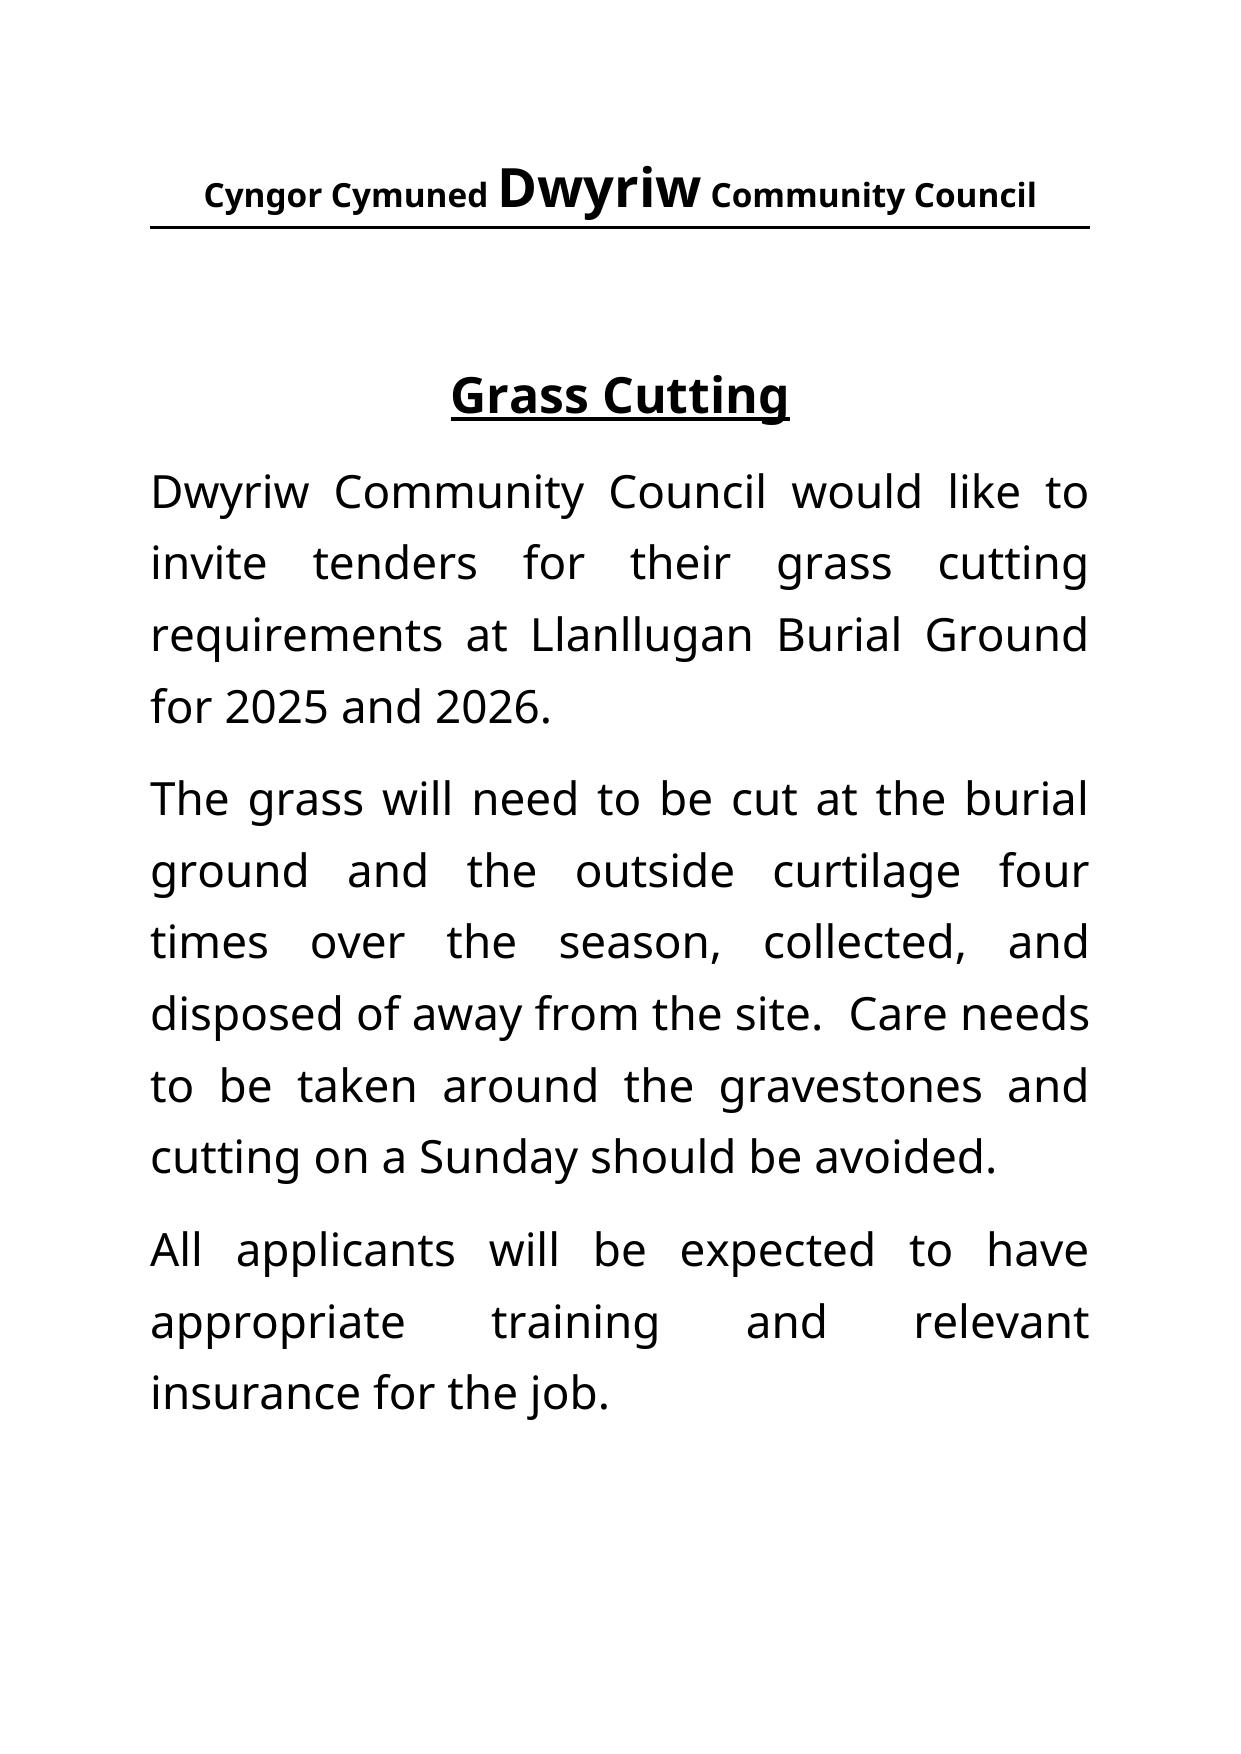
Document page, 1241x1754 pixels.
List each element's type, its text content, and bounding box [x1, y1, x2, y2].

text All applicants will be expected to have appropriate training and relevant insurance for the job. [150, 1217, 1090, 1423]
text Cyngor Cymuned Dwyriw Community Council [150, 150, 1090, 226]
text The grass will need to be cut at the burial ground and the outside curtilage four times over the season, collected, and disposed of away from the site. Care needs to be taken around the gravestones and cutting on a Sunday should be avoided. [150, 767, 1090, 1187]
text Dwyriw Community Council would like to invite tenders for their grass cutting requirements at Llanllugan Burial Ground for 2025 and 2026. [150, 459, 1090, 737]
text Grass Cutting [150, 360, 1090, 428]
